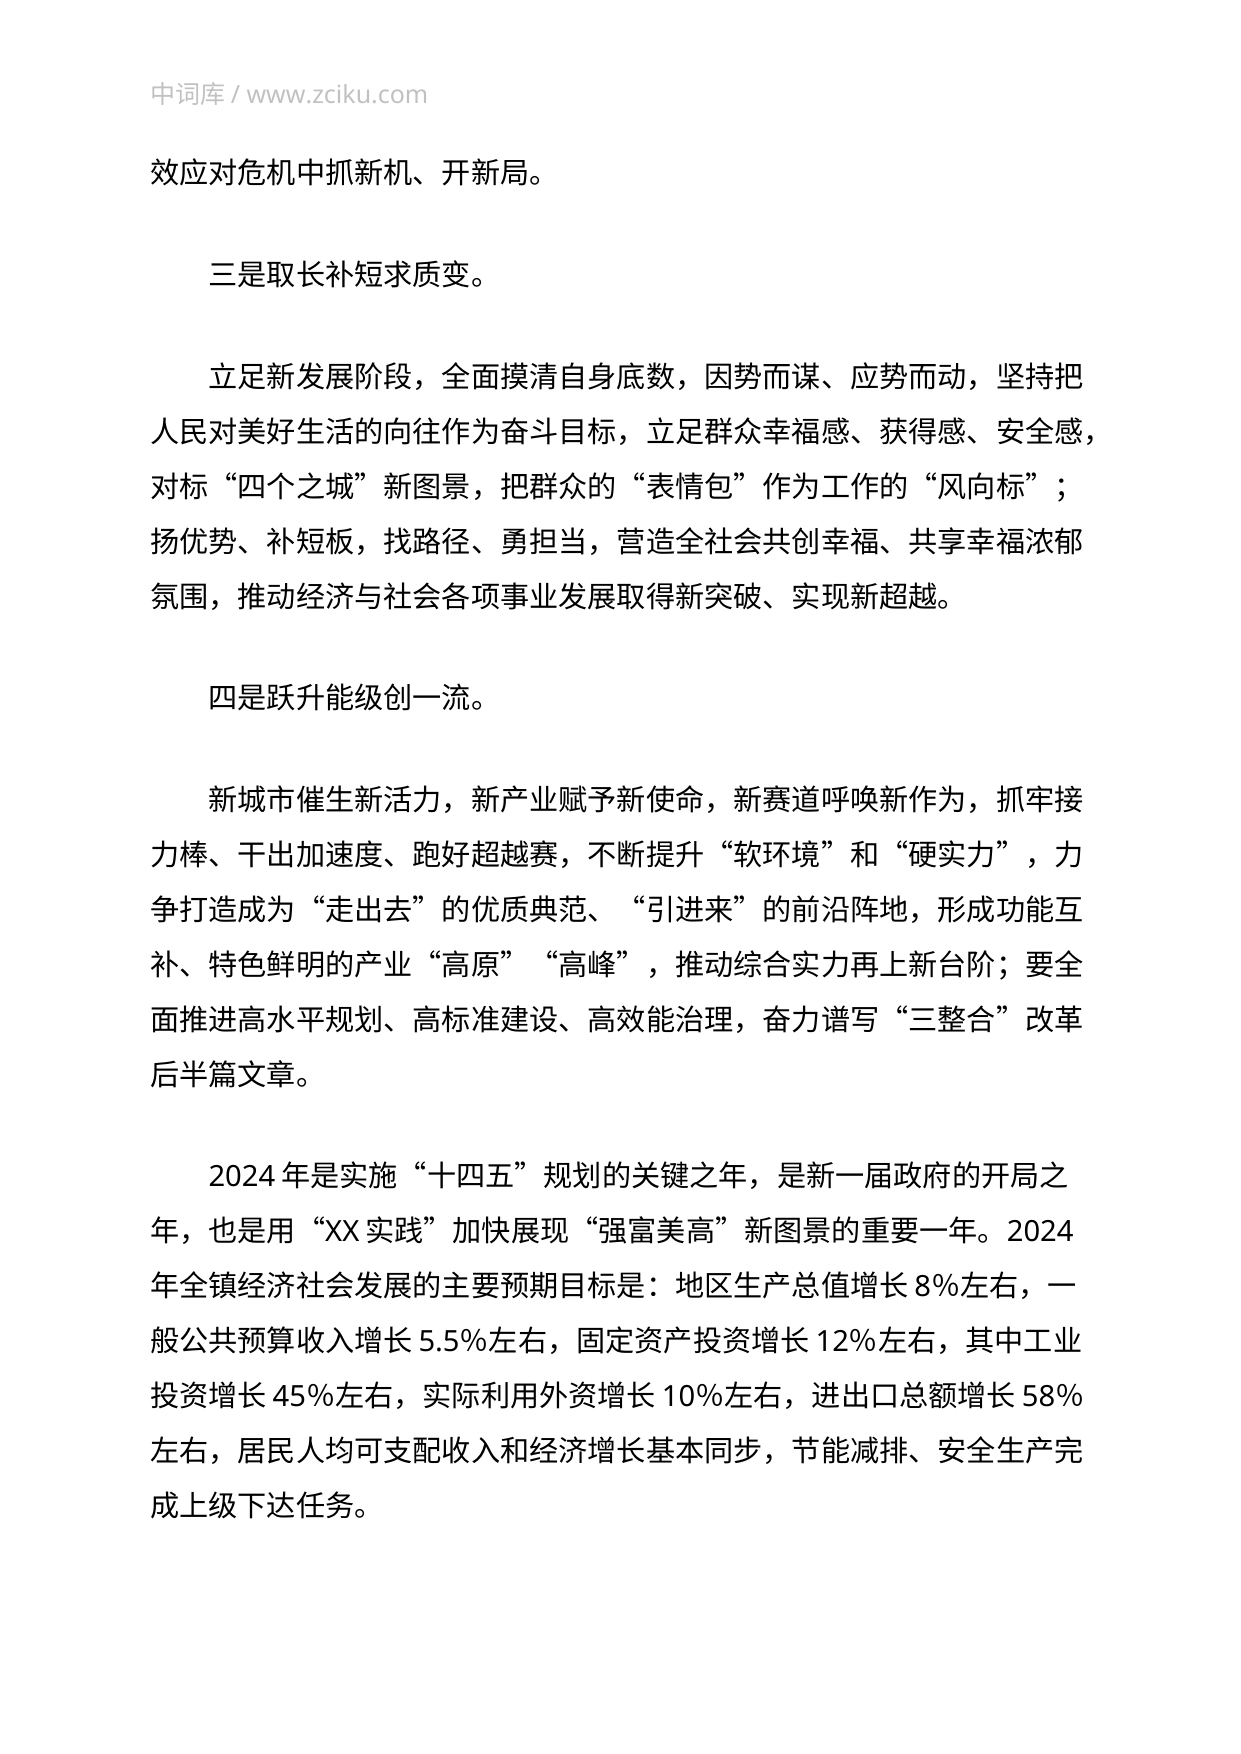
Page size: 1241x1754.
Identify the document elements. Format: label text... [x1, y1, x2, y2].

text 立足新发展阶段，全面摸清自身底数，因势而谋、应势而动，坚持把人民对美好生活的向往作为奋斗目标，立足群众幸福感、获得感、安全感，对标“四个之城”新图景，把群众的“表情包”作为工作的“风向标”；扬优势、补短板，找路径、勇担当，营造全社会共创幸福、共享幸福浓郁氛围，推动经济与社会各项事业发展取得新突破、实现新超越。 [150, 353, 1090, 615]
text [150, 150, 1090, 192]
text 三是取长补短求质变。 [150, 252, 1090, 294]
text 2024年是实施“十四五”规划的关键之年，是新一届政府的开局之年，也是用“XX实践”加快展现“强富美高”新图景的重要一年。2024年全镇经济社会发展的主要预期目标是：地区生产总值增长8％左右，一般公共预算收入增长5.5％左右，固定资产投资增长12％左右，其中工业投资增长45％左右，实际利用外资增长10％左右，进出口总额增长58％左右，居民人均可支配收入和经济增长基本同步，节能减排、安全生产完成上级下达任务。 [150, 1153, 1090, 1525]
text 四是跃升能级创一流。 [150, 675, 1090, 717]
text 新城市催生新活力，新产业赋予新使命，新赛道呼唤新作为，抓牢接力棒、干出加速度、跑好超越赛，不断提升“软环境”和“硬实力”，力争打造成为“走出去”的优质典范、“引进来”的前沿阵地，形成功能互补、特色鲜明的产业“高原”“高峰”，推动综合实力再上新台阶；要全面推进高水平规划、高标准建设、高效能治理，奋力谱写“三整合”改革后半篇文章。 [150, 777, 1090, 1093]
